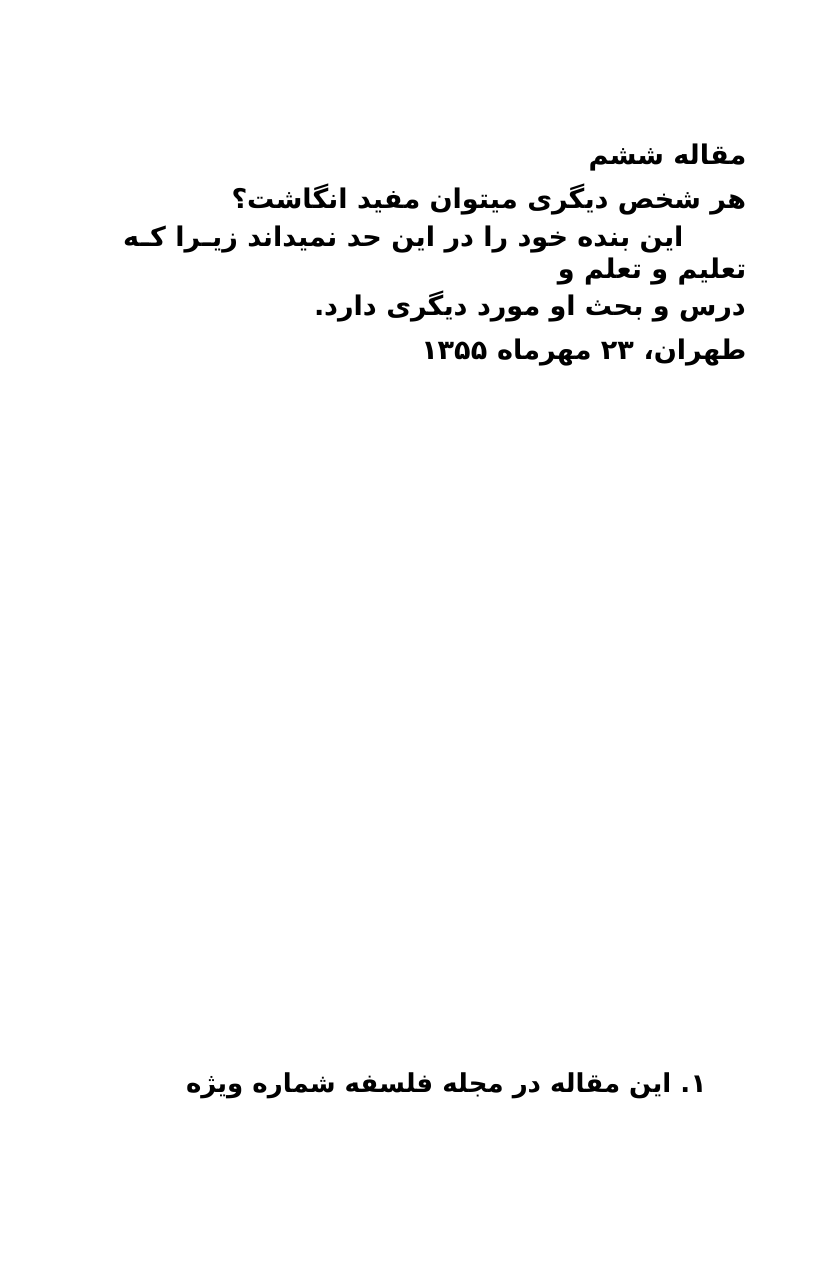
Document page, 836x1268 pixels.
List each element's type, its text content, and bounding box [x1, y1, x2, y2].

text هر شخص دیگری میتوان مفید انگاشت؟ [123, 183, 746, 215]
text طهران، ۲۳ مهرماه ۱۳۵۵ [123, 335, 746, 366]
text مقاله ششم [123, 139, 746, 171]
text درس و بحث او مورد دیگری دارد. [123, 291, 746, 322]
text این بنده خود را در این حد نمیداند زیرا که تعلیم و تعلم و [123, 221, 746, 284]
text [123, 1068, 746, 1099]
